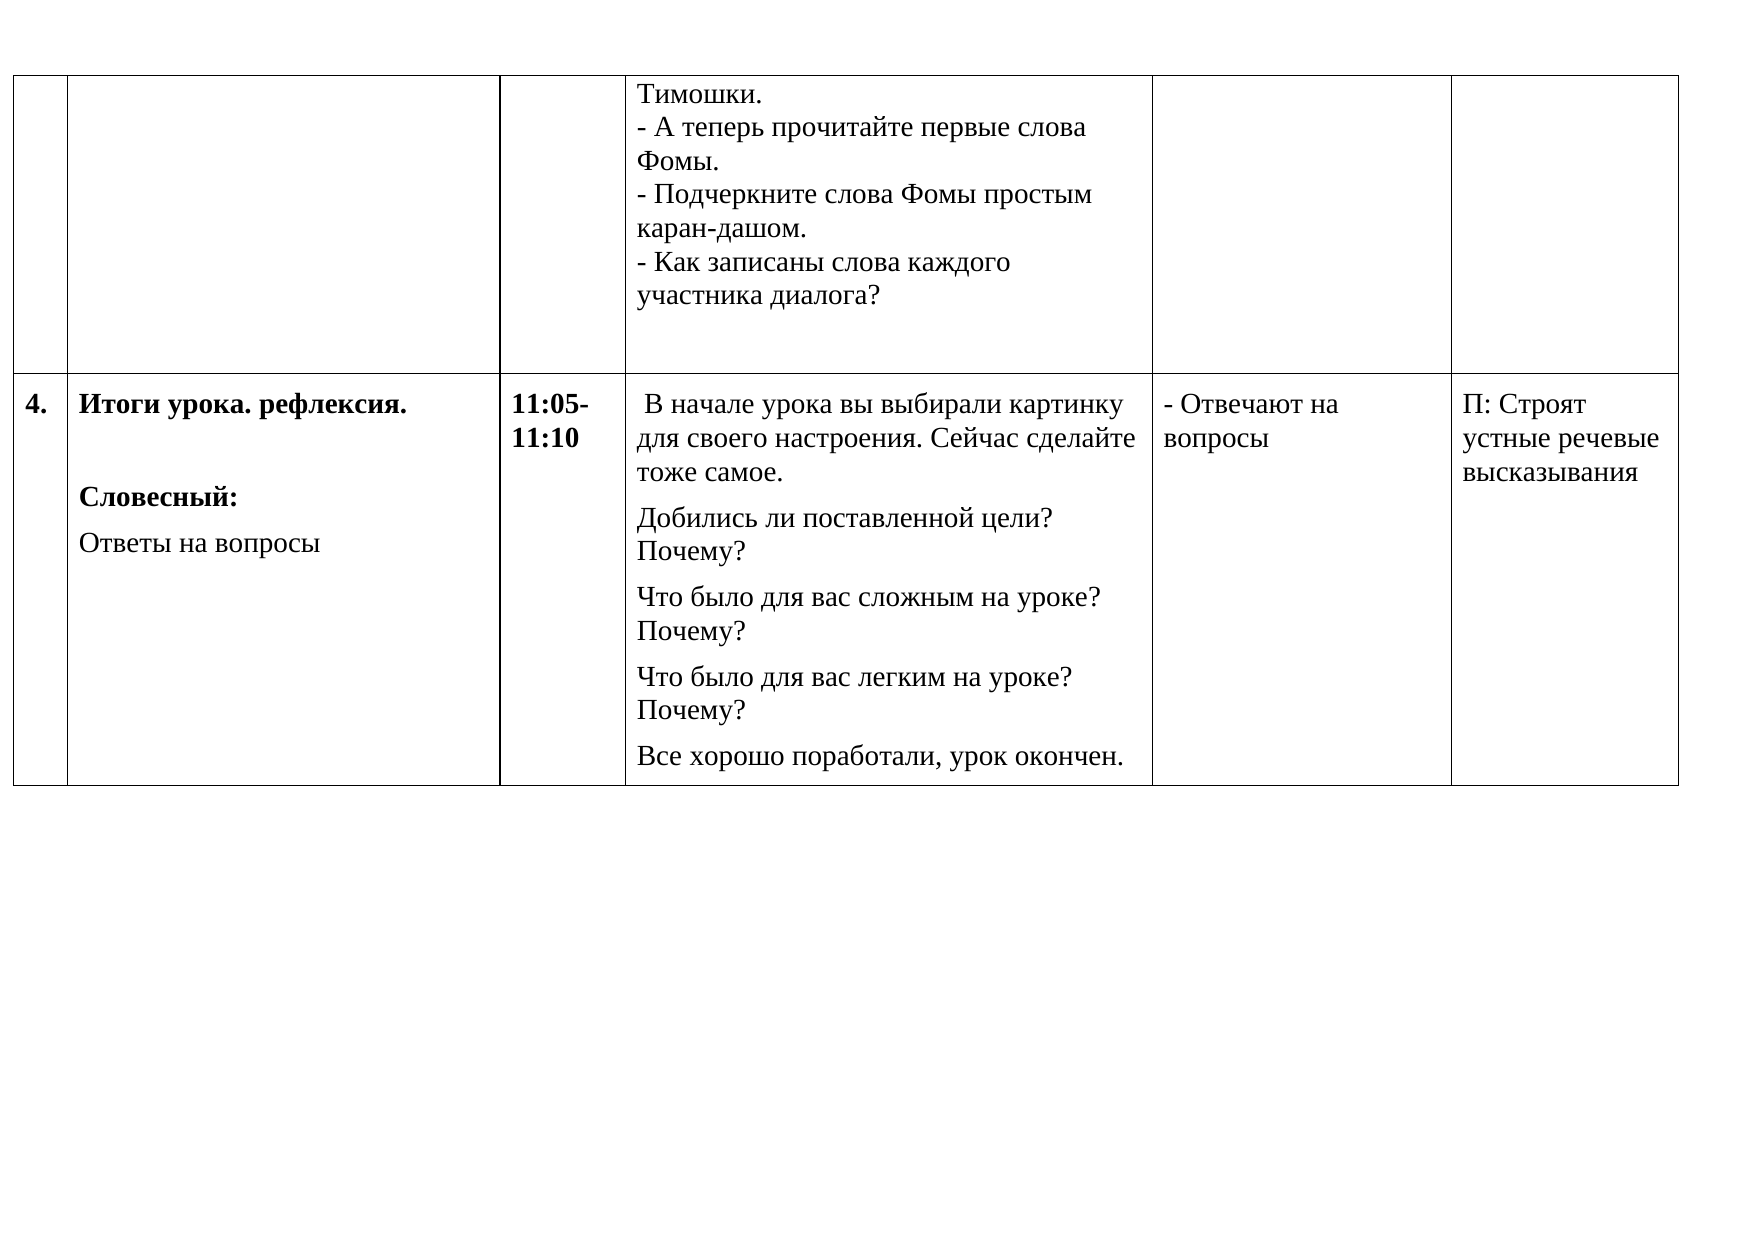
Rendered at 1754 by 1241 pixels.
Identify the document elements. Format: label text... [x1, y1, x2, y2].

table_cell 11:05-11:10 [501, 374, 625, 784]
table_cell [1452, 76, 1678, 373]
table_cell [501, 76, 625, 373]
table_cell В начале урока вы выбирали картинку для своего настроения. Сейчас сделайте тоже самое. Добились ли поставленной цели? Почему? Что было для вас сложным на уроке? Почему? Что было для вас легким на уроке? Почему? Все хорошо поработали, урок окончен. [626, 374, 1152, 784]
table_cell - Отвечают на вопросы [1153, 374, 1451, 784]
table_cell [1153, 76, 1451, 373]
table_cell 4. [14, 374, 67, 784]
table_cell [626, 76, 1152, 373]
table_cell 3. [14, 76, 67, 373]
table_cell П: Строят устные речевые высказывания [1452, 374, 1678, 784]
table_cell Итоги урока. рефлексия. Словесный: Ответы на вопросы [68, 374, 499, 784]
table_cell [68, 76, 499, 373]
